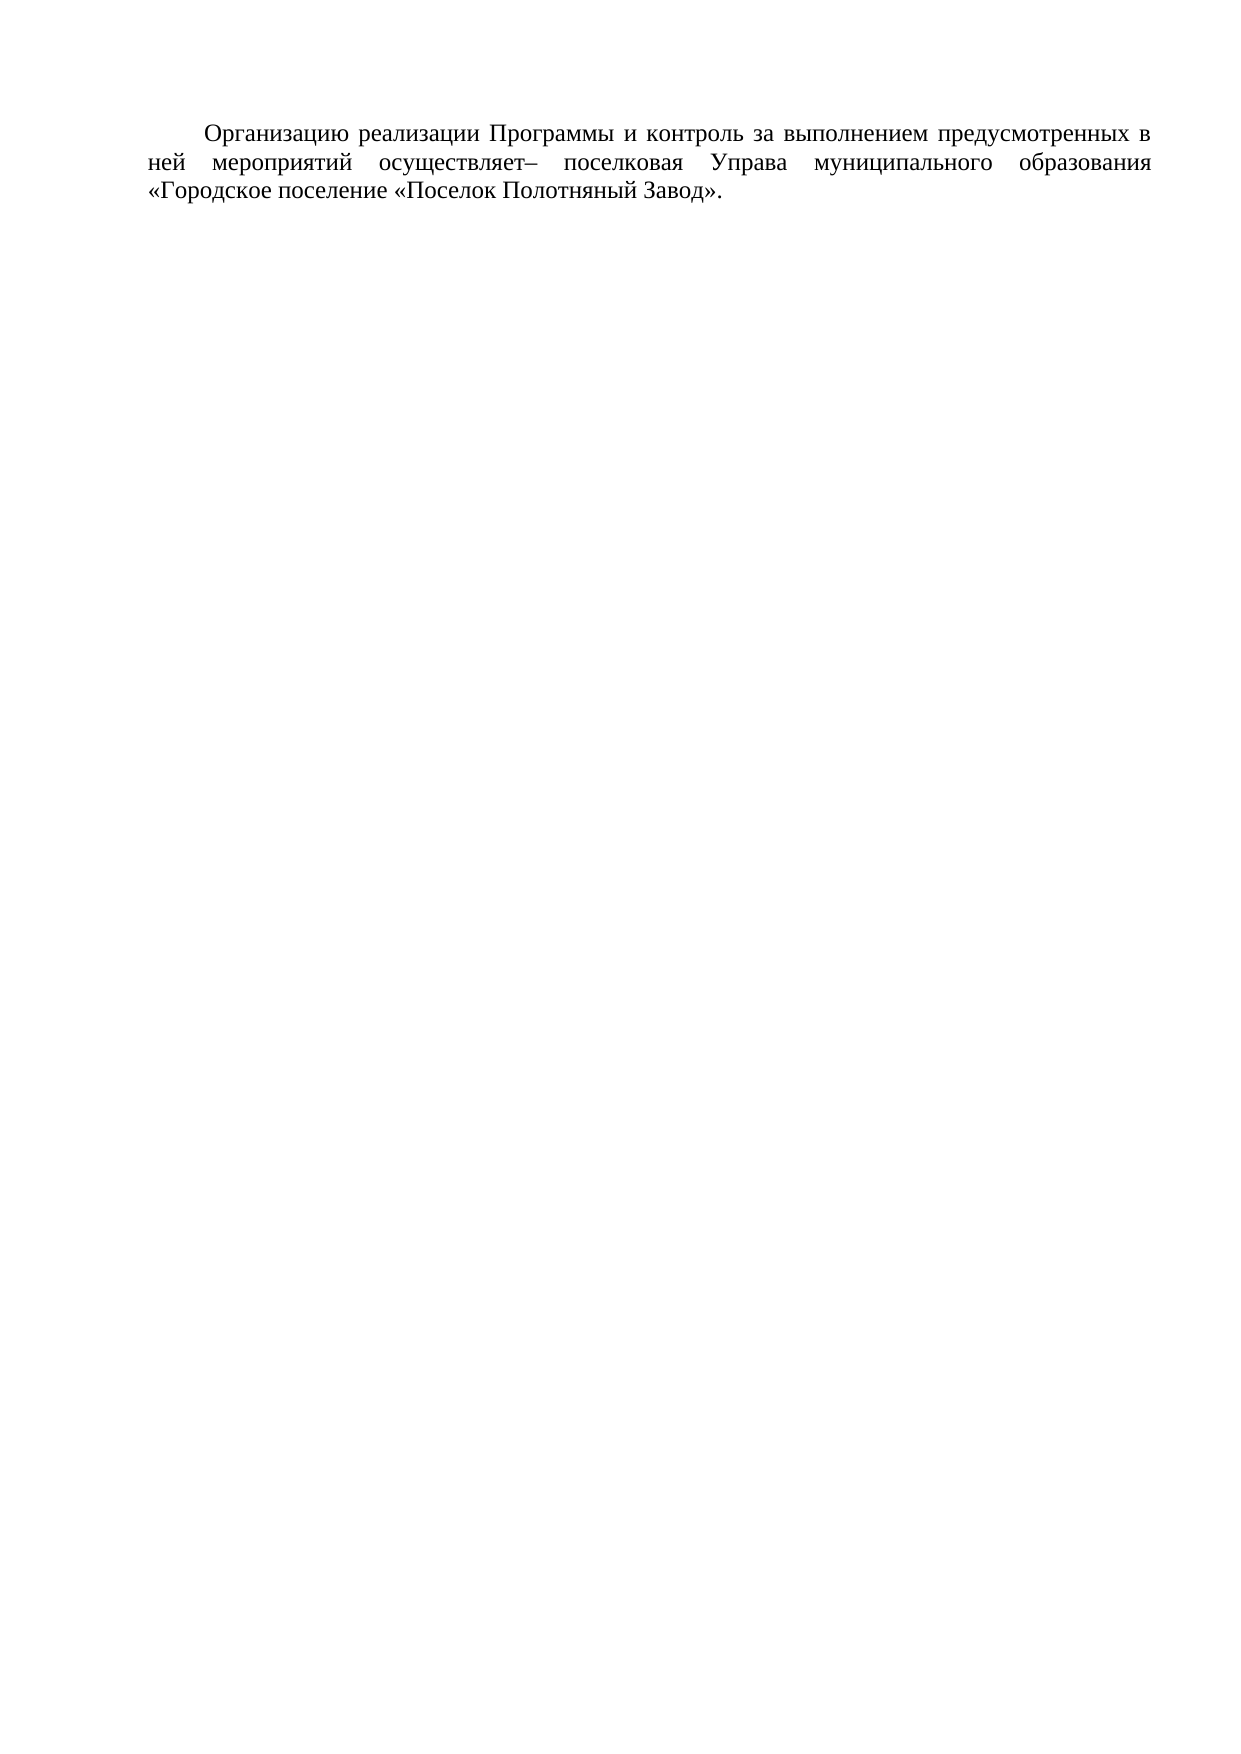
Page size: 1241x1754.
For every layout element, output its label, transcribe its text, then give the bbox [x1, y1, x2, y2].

text Организацию реализации Программы и контроль за выполнением предусмотренных в ней мероприятий осуществляет– поселковая Управа муниципального образования «Городское поселение «Поселок Полотняный Завод». [148, 118, 1152, 204]
